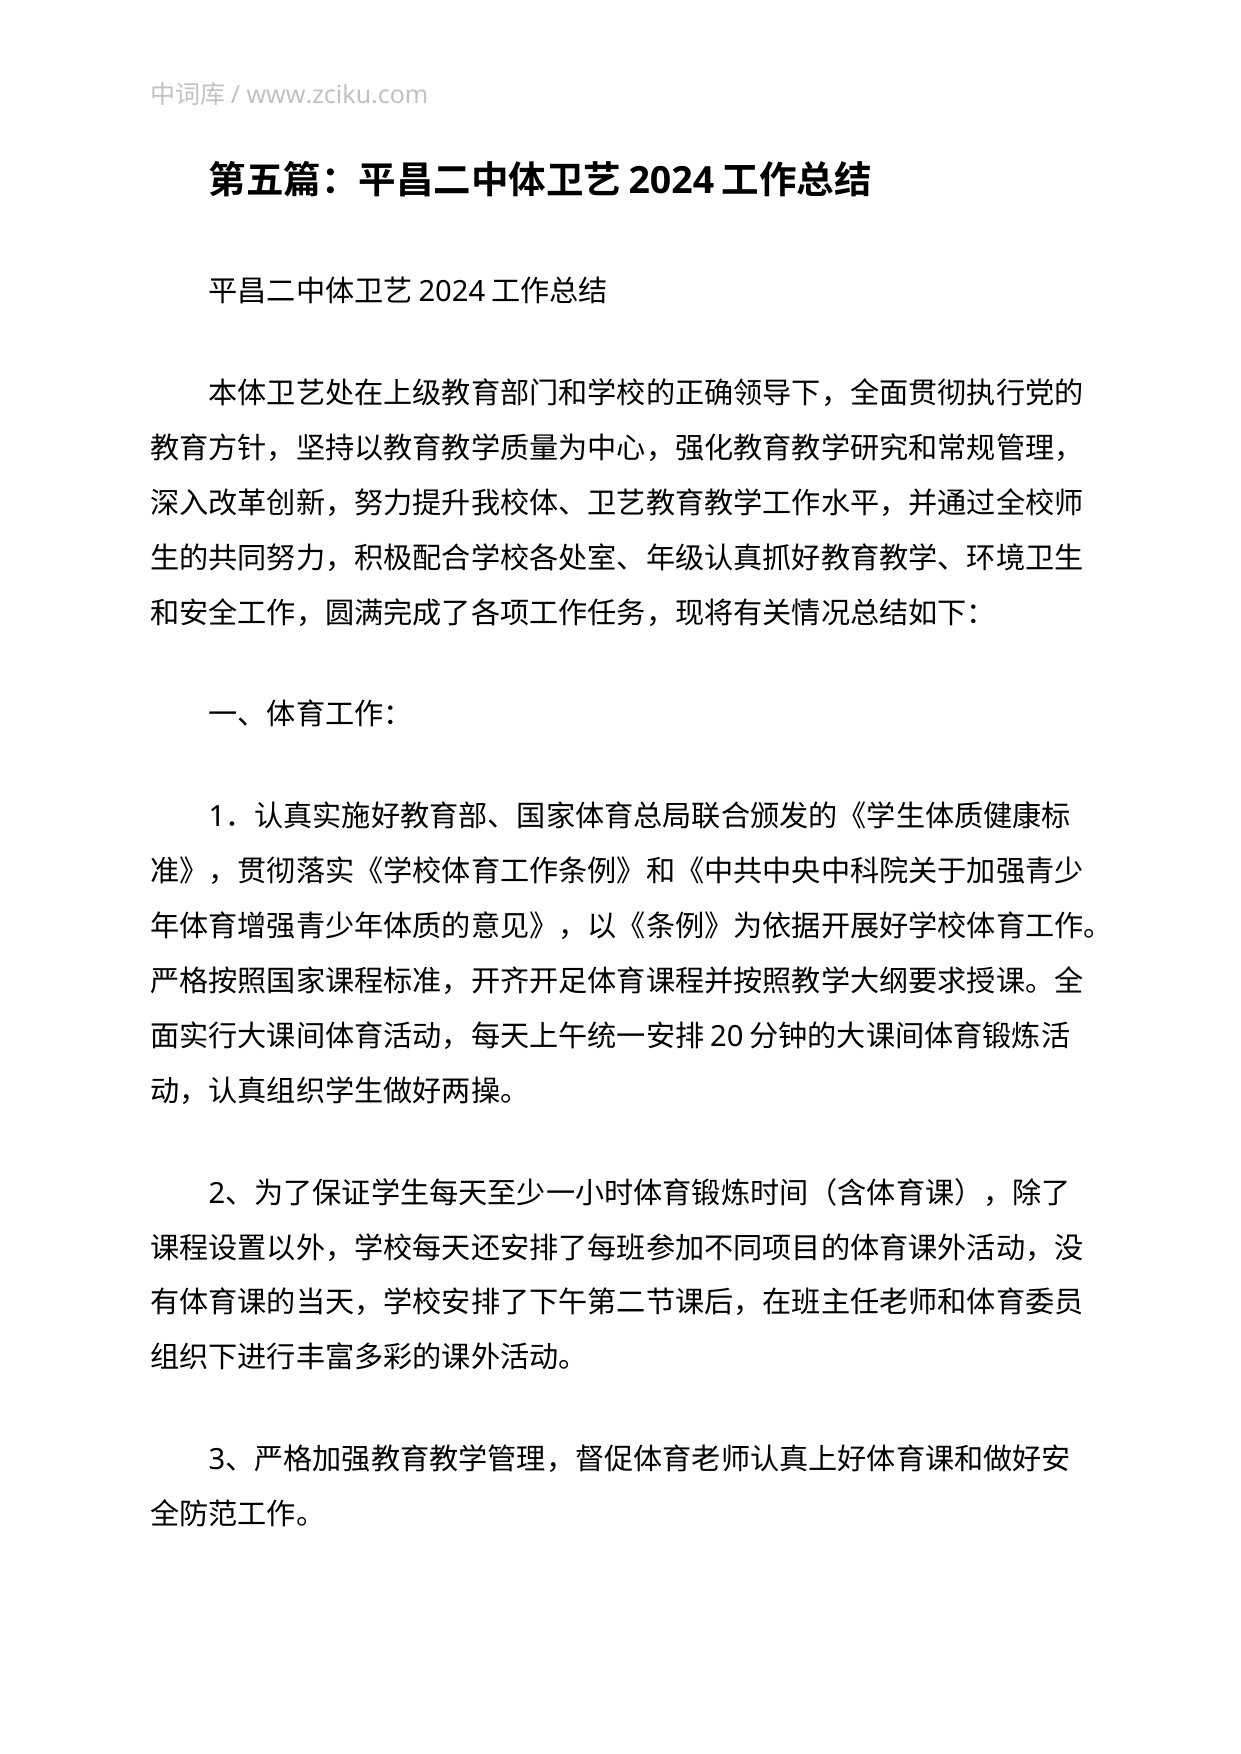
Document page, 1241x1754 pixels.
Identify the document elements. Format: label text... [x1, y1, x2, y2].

text 本体卫艺处在上级教育部门和学校的正确领导下，全面贯彻执行党的教育方针，坚持以教育教学质量为中心，强化教育教学研究和常规管理，深入改革创新，努力提升我校体、卫艺教育教学工作水平，并通过全校师生的共同努力，积极配合学校各处室、年级认真抓好教育教学、环境卫生和安全工作，圆满完成了各项工作任务，现将有关情况总结如下： [150, 369, 1090, 631]
text 2、为了保证学生每天至少一小时体育锻炼时间（含体育课），除了课程设置以外，学校每天还安排了每班参加不同项目的体育课外活动，没有体育课的当天，学校安排了下午第二节课后，在班主任老师和体育委员组织下进行丰富多彩的课外活动。 [150, 1169, 1090, 1376]
text 平昌二中体卫艺2024工作总结 [150, 268, 1090, 310]
text 第五篇：平昌二中体卫艺2024工作总结 [150, 150, 1090, 204]
text 一、体育工作： [150, 691, 1090, 733]
text 3、严格加强教育教学管理，督促体育老师认真上好体育课和做好安全防范工作。 [150, 1436, 1090, 1533]
text 1．认真实施好教育部、国家体育总局联合颁发的《学生体质健康标准》，贯彻落实《学校体育工作条例》和《中共中央中科院关于加强青少年体育增强青少年体质的意见》，以《条例》为依据开展好学校体育工作。严格按照国家课程标准，开齐开足体育课程并按照教学大纲要求授课。全面实行大课间体育活动，每天上午统一安排20分钟的大课间体育锻炼活动，认真组织学生做好两操。 [150, 793, 1090, 1110]
